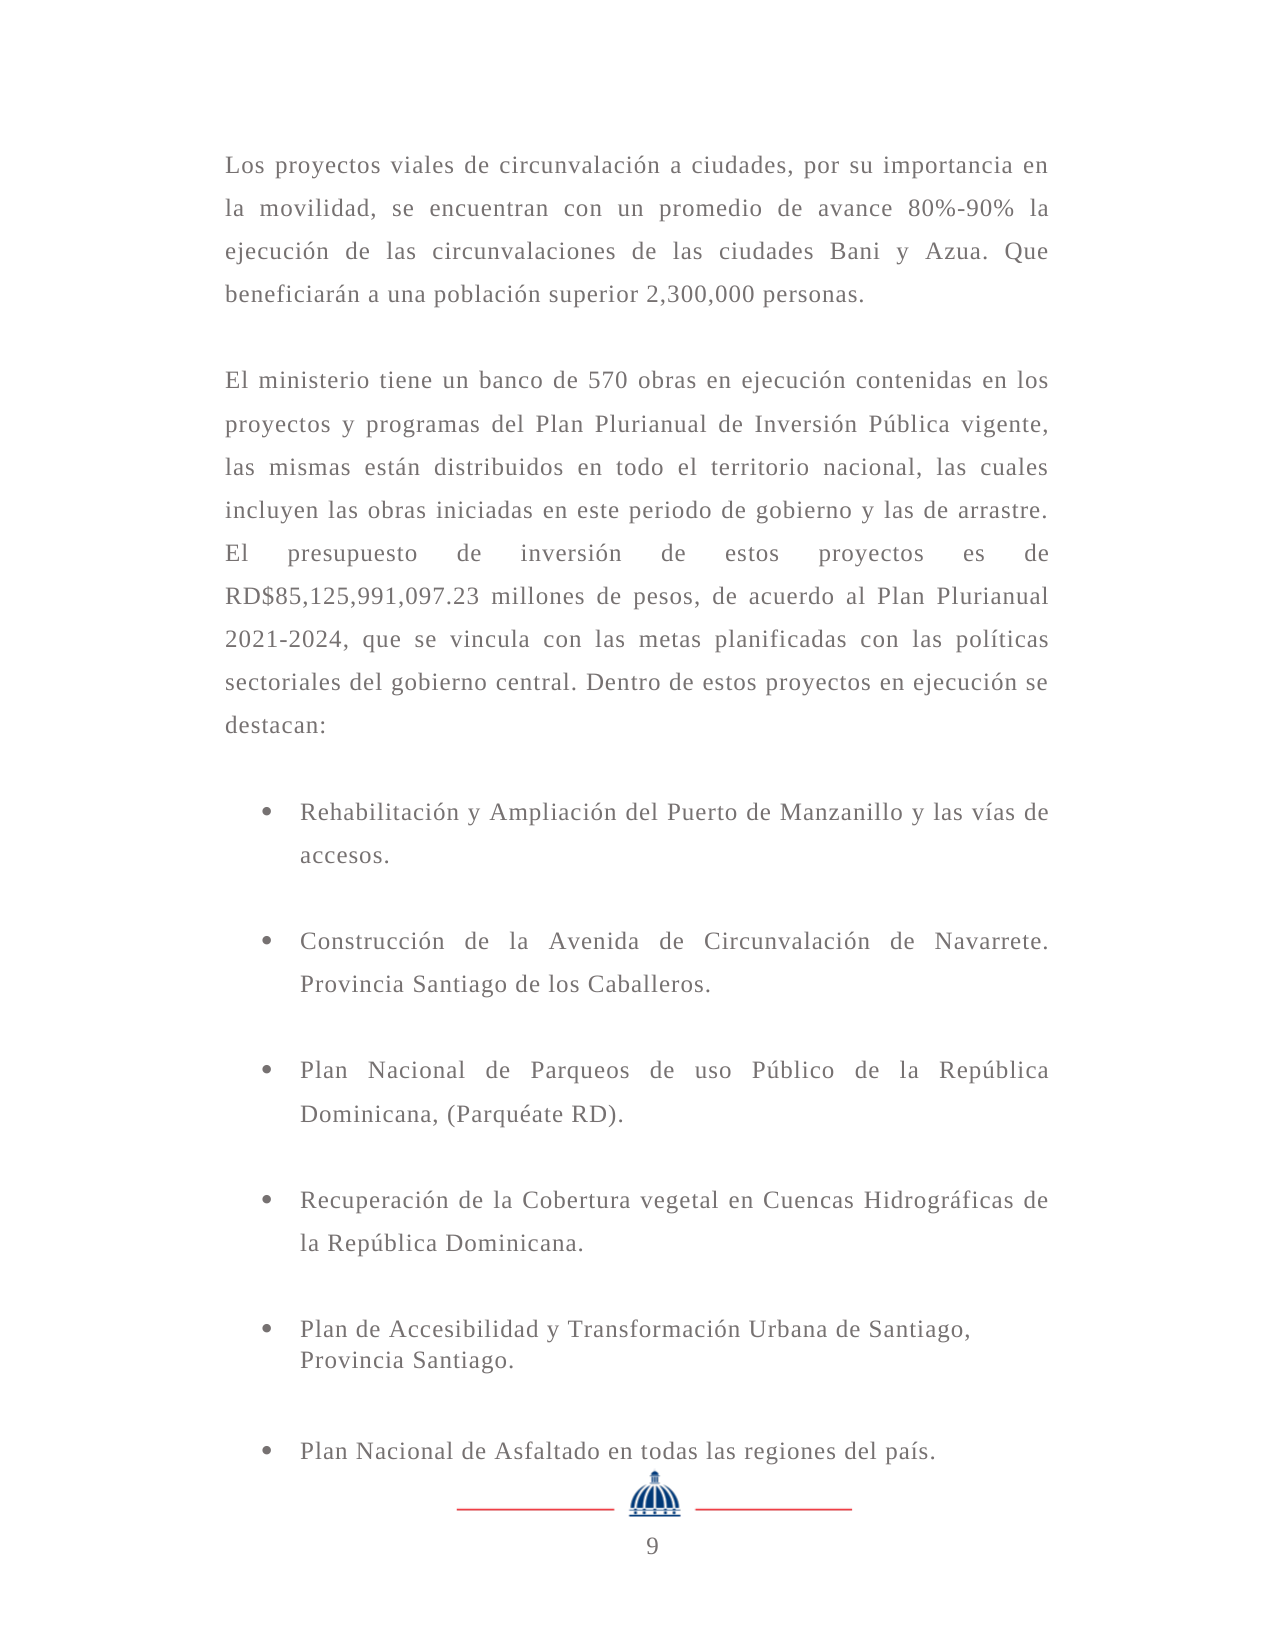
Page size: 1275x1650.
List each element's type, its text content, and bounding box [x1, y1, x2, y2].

picture [456, 1468, 853, 1517]
list Construcción de la Avenida de Circunvalación de Navarrete. Provincia Santiago de los Caballeros. [262, 926, 1050, 998]
text El ministerio tiene un banco de 570 obras en ejecución contenidas en los proyectos y programas del Plan Plurianual de Inversión Pública vigente, las mismas están distribuidos en todo el territorio nacional, las cuales incluyen las obras iniciadas en este periodo de gobierno y las de arrastre. El presupuesto de inversión de estos proyectos es de RD$85,125,991,097.23 millones de pesos, de acuerdo al Plan Plurianual 2021-2024, que se vincula con las metas planificadas con las políticas sectoriales del gobierno central. Dentro de estos proyectos en ejecución se destacan: [225, 366, 1050, 739]
list Plan de Accesibilidad y Transformación Urbana de Santiago, Provincia Santiago. [262, 1314, 1050, 1374]
list Rehabilitación y Ampliación del Puerto de Manzanillo y las vías de accesos. [262, 797, 1050, 869]
text Los proyectos viales de circunvalación a ciudades, por su importancia en la movilidad, se encuentran con un promedio de avance 80%-90% la ejecución de las circunvalaciones de las ciudades Bani y Azua. Que beneficiarán a una población superior 2,300,000 personas. [225, 150, 1050, 308]
list Recuperación de la Cobertura vegetal en Cuencas Hidrográficas de la República Dominicana. [262, 1185, 1050, 1257]
list Plan Nacional de Asfaltado en todas las regiones del país. [262, 1436, 1050, 1465]
list Plan Nacional de Parqueos de uso Público de la República Dominicana, (Parquéate RD). [262, 1056, 1050, 1127]
